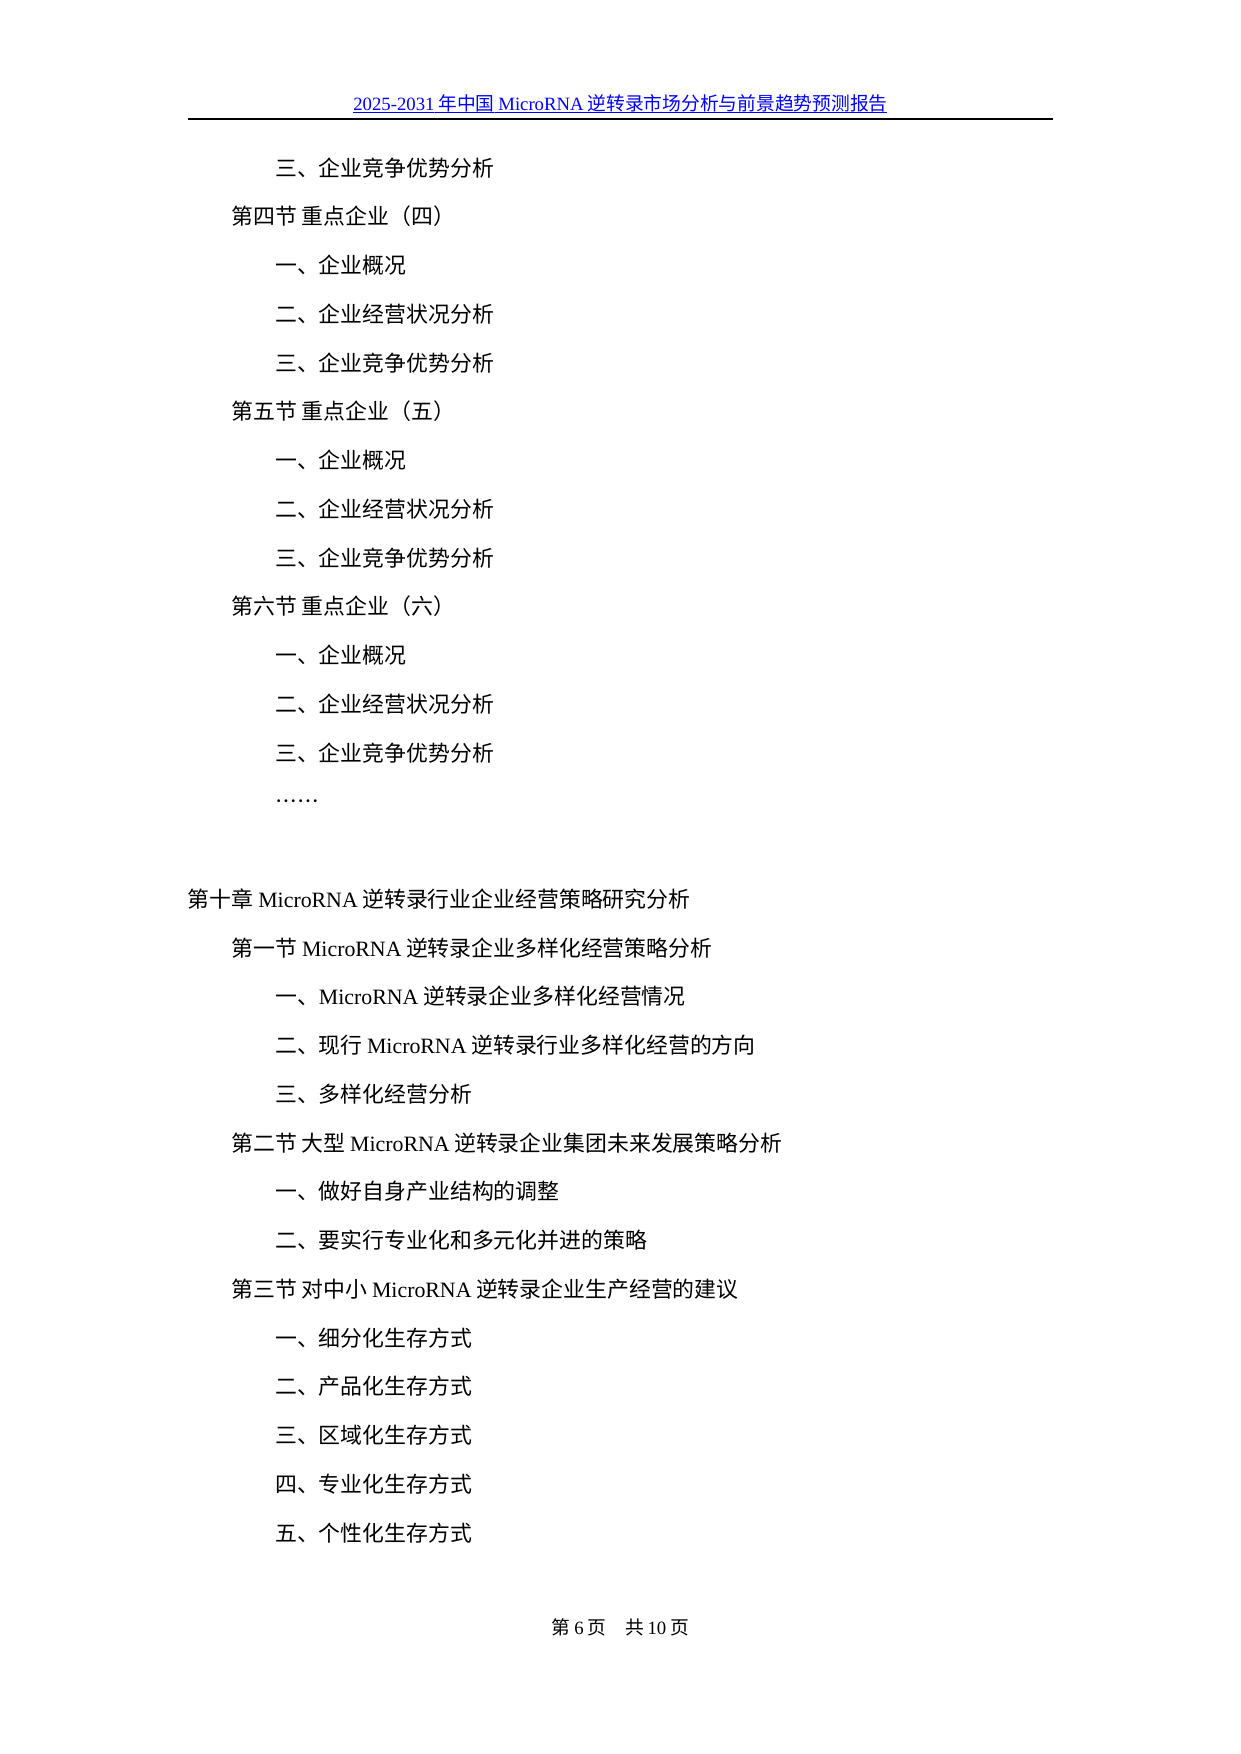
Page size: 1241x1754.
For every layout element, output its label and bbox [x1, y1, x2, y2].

text [187, 150, 1053, 1548]
